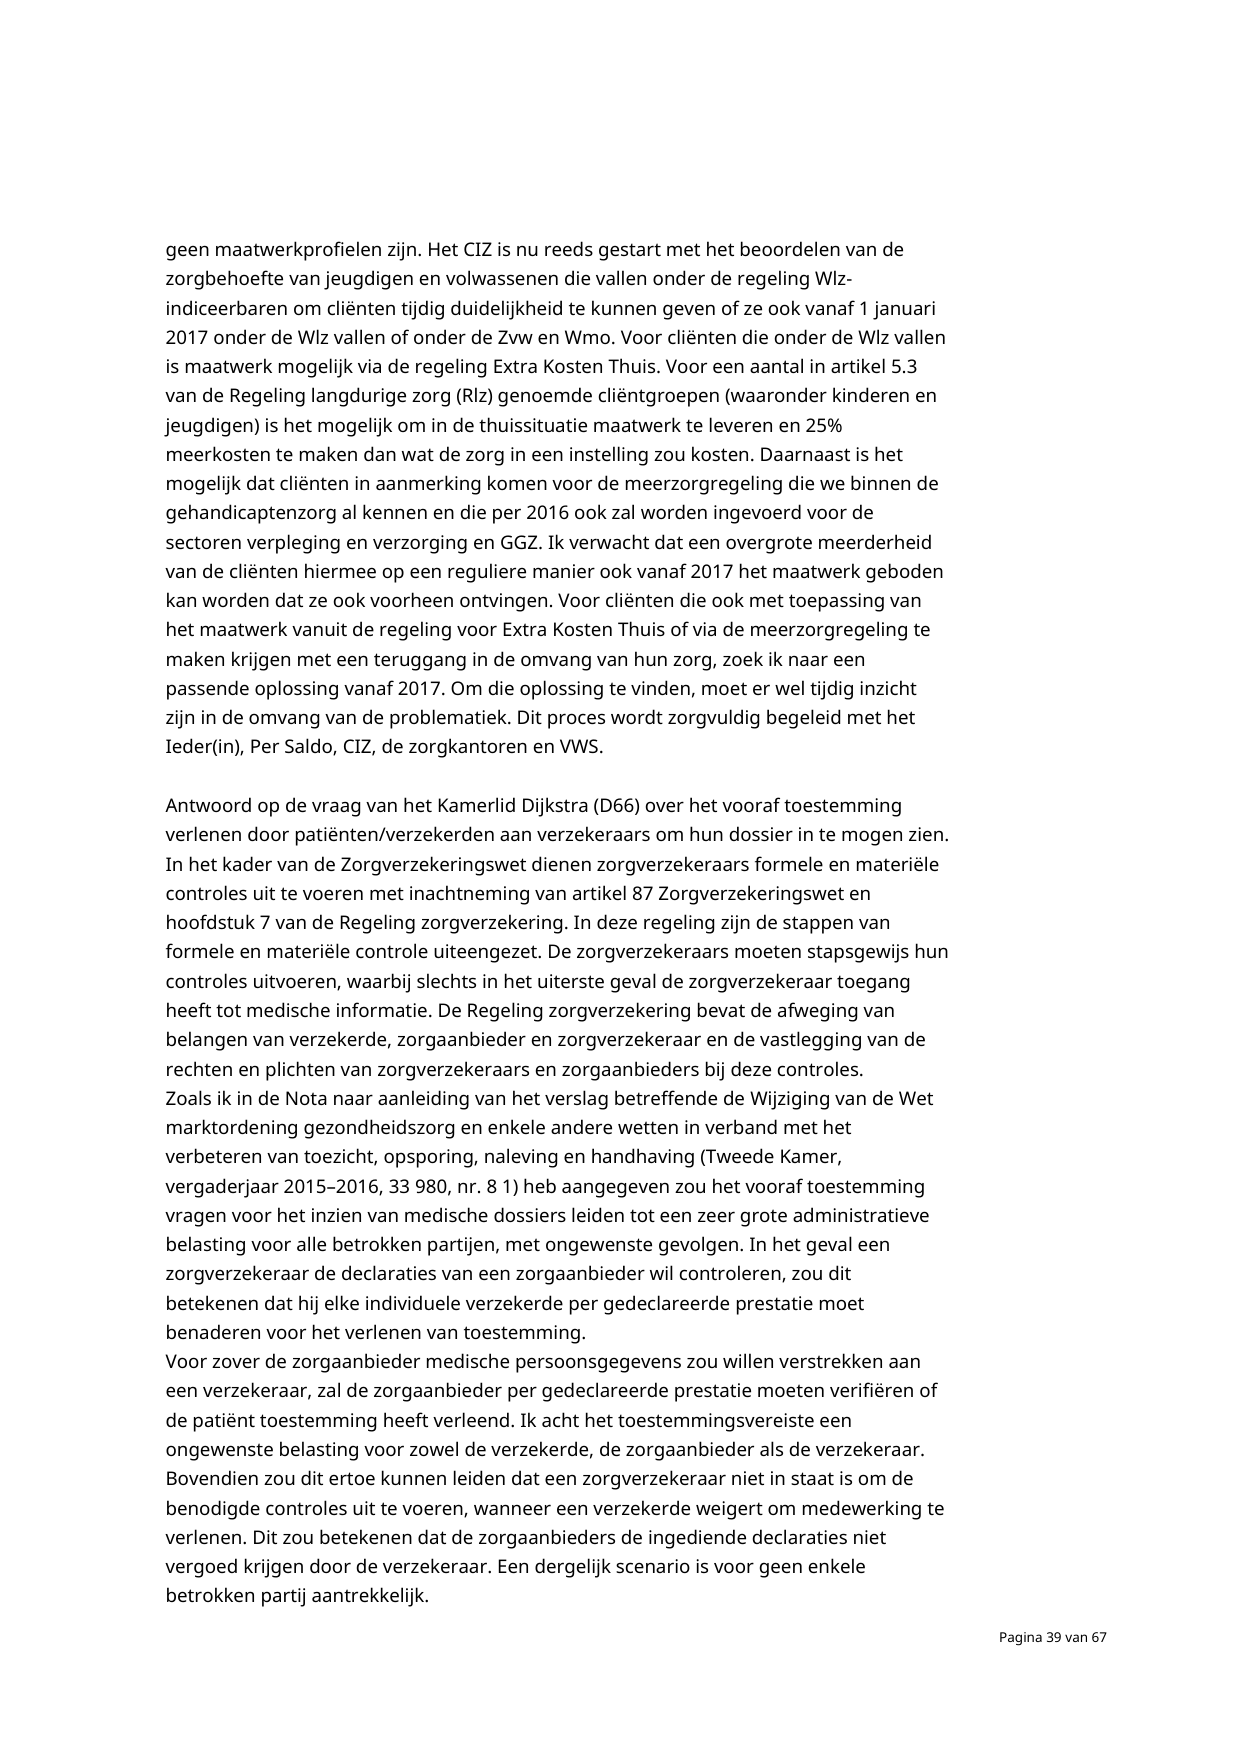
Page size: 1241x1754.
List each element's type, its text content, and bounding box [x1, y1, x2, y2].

text In het kader van de Zorgverzekeringswet dienen zorgverzekeraars formele en materiële controles uit te voeren met inachtneming van artikel 87 Zorgverzekeringswet en hoofdstuk 7 van de Regeling zorgverzekering. In deze regeling zijn de stappen van formele en materiële controle uiteengezet. De zorgverzekeraars moeten stapsgewijs hun controles uitvoeren, waarbij slechts in het uiterste geval de zorgverzekeraar toegang heeft tot medische informatie. De Regeling zorgverzekering bevat de afweging van belangen van verzekerde, zorgaanbieder en zorgverzekeraar en de vastlegging van de rechten en plichten van zorgverzekeraars en zorgaanbieders bij deze controles. [165, 851, 950, 1081]
text Voor zover de zorgaanbieder medische persoonsgegevens zou willen verstrekken aan een verzekeraar, zal de zorgaanbieder per gedeclareerde prestatie moeten verifiëren of de patiënt toestemming heeft verleend. Ik acht het toestemmingsvereiste een ongewenste belasting voor zowel de verzekerde, de zorgaanbieder als de verzekeraar. Bovendien zou dit ertoe kunnen leiden dat een zorgverzekeraar niet in staat is om de benodigde controles uit te voeren, wanneer een verzekerde weigert om medewerking te verlenen. Dit zou betekenen dat de zorgaanbieders de ingediende declaraties niet vergoed krijgen door de verzekeraar. Een dergelijk scenario is voor geen enkele betrokken partij aantrekkelijk. [165, 1348, 950, 1608]
text Antwoord op de vraag van het Kamerlid () over het vooraf toestemming verlenen door patiënten/verzekerden aan verzekeraars om hun dossier in te mogen zien. [165, 763, 950, 847]
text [165, 236, 950, 759]
text Zoals ik in de Nota naar aanleiding van het verslag betreffende de Wijziging van de Wet marktordening gezondheidszorg en enkele andere wetten in verband met het verbeteren van toezicht, opsporing, naleving en handhaving (Tweede Kamer, vergaderjaar 2015–2016, 33 980, nr. 8 1) heb aangegeven zou het vooraf toestemming vragen voor het inzien van medische dossiers leiden tot een zeer grote administratieve belasting voor alle betrokken partijen, met ongewenste gevolgen. In het geval een zorgverzekeraar de declaraties van een zorgaanbieder wil controleren, zou dit betekenen dat hij elke individuele verzekerde per gedeclareerde prestatie moet benaderen voor het verlenen van toestemming. [165, 1085, 950, 1345]
